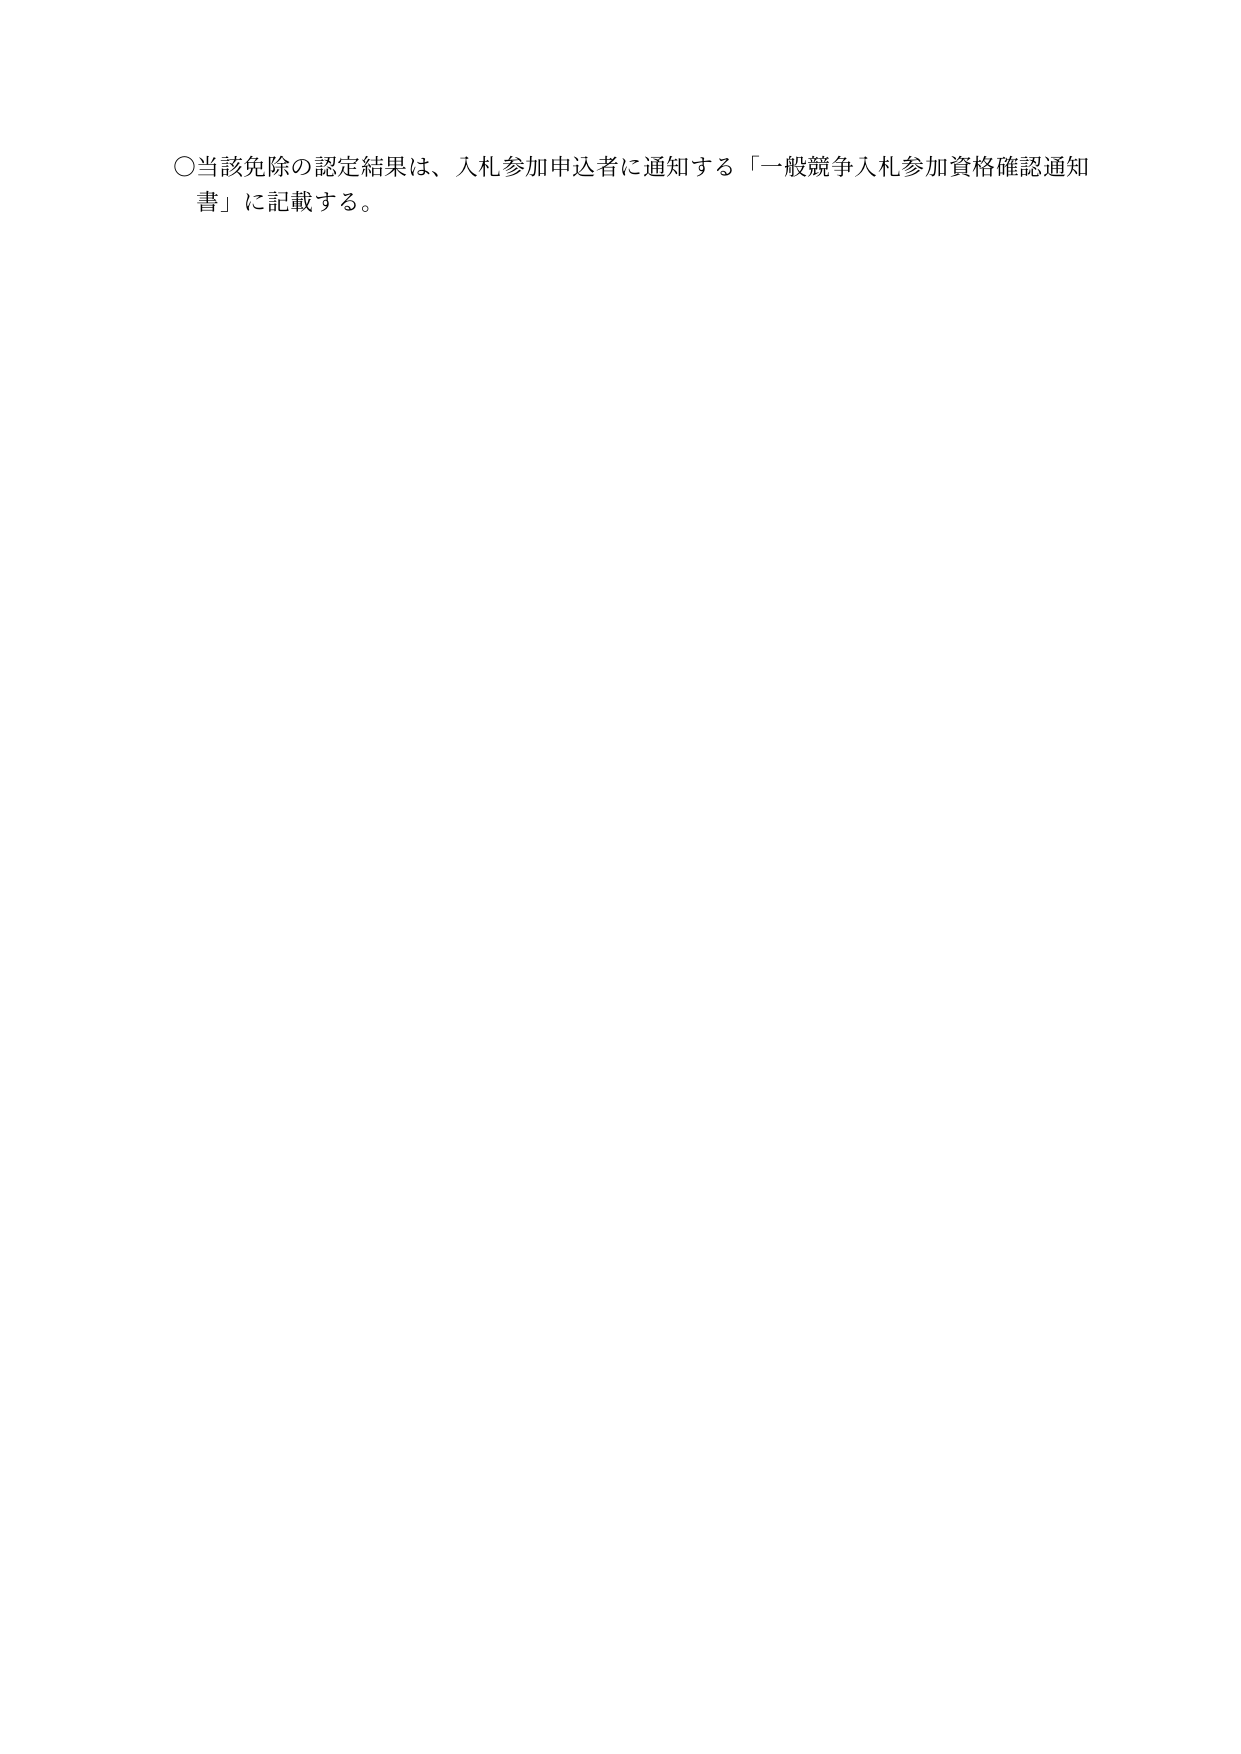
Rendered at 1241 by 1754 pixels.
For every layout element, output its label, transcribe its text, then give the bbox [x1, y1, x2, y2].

text ○当該免除の認定結果は、入札参加申込者に通知する「一般競争入札参加資格確認通知書」に記載する。 [149, 148, 1091, 218]
